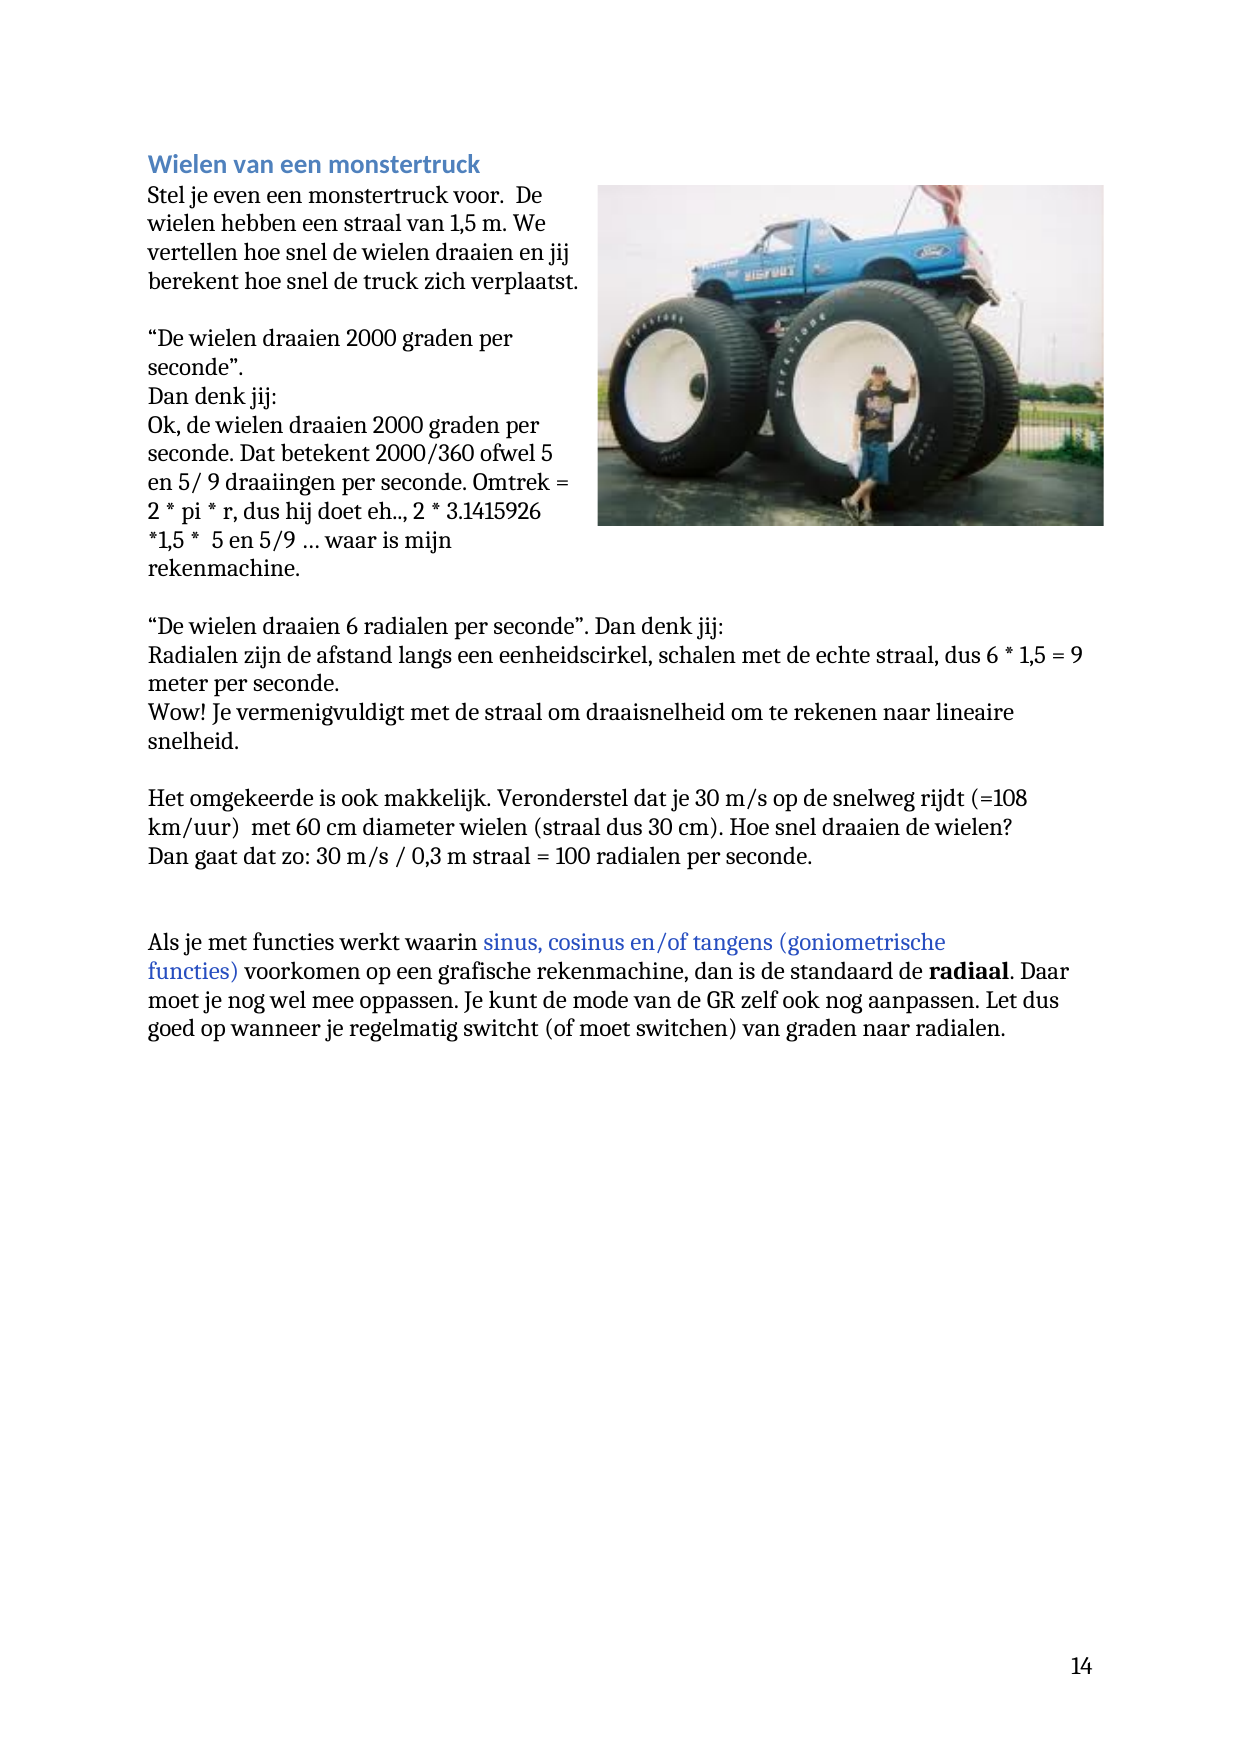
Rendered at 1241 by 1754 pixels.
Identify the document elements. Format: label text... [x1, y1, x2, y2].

subtitle Wielen van een monstertruck [148, 148, 1093, 181]
text Wow! Je vermenigvuldigt met de straal om draaisnelheid om te rekenen naar lineaire snelheid. [148, 698, 1093, 756]
text Dan gaat dat zo: 30 m/s / 0,3 m straal = 100 radialen per seconde. [148, 842, 1093, 871]
picture [597, 185, 1104, 526]
text Het omgekeerde is ook makkelijk. Veronderstel dat je 30 m/s op de snelweg rijdt (=108 km/uur) met 60 cm diameter wielen (straal dus 30 cm). Hoe snel draaien de wielen? [148, 784, 1093, 842]
text Stel je even een monstertruck voor. De wielen hebben een straal van 1,5 m. We vertellen hoe snel de wielen draaien en jij berekent hoe snel de truck zich verplaatst. [148, 181, 1093, 296]
text Als je met functies werkt waarin sinus, cosinus en/of tangens (goniometrische functies) voorkomen op een grafische rekenmachine, dan is de standaard de radiaal. Daar moet je nog wel mee oppassen. Je kunt de mode van de GR zelf ook nog aanpassen. Let dus goed op wanneer je regelmatig switcht (of moet switchen) van graden naar radialen. [148, 928, 1093, 1043]
text Ok, de wielen draaien 2000 graden per seconde. Dat betekent 2000/360 ofwel 5 en 5/ 9 draaiingen per seconde. Omtrek = 2 * pi * r, dus hij doet eh.., 2 * 3.1415926 *1,5 * 5 en 5/9 … waar is mijn rekenmachine. [148, 411, 1093, 583]
text Radialen zijn de afstand langs een eenheidscirkel, schalen met de echte straal, dus 6 * 1,5 = 9 meter per seconde. [148, 641, 1093, 698]
text Dan denk jij: [148, 382, 597, 411]
text “De wielen draaien 6 radialen per seconde”. Dan denk jij: [148, 612, 1093, 641]
text “De wielen draaien 2000 graden per seconde”. [148, 324, 597, 382]
